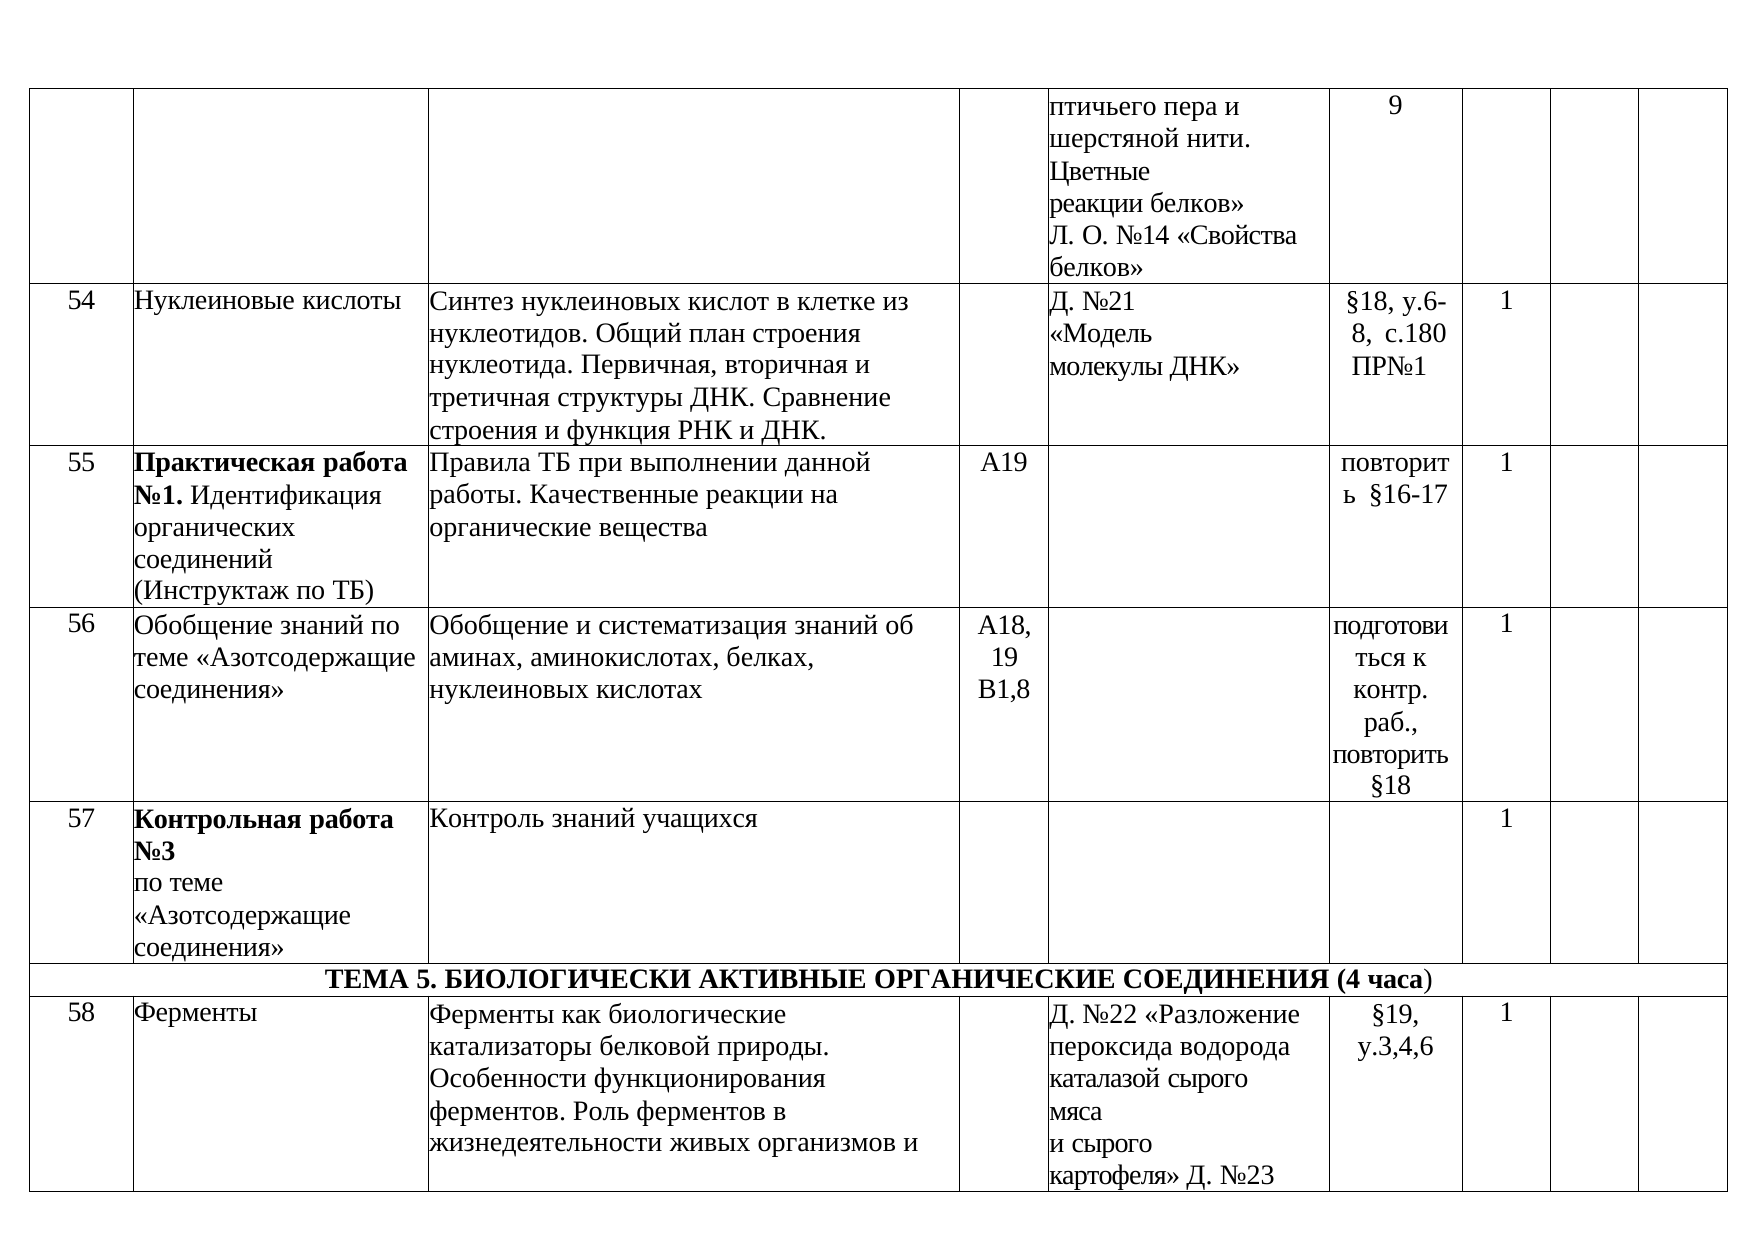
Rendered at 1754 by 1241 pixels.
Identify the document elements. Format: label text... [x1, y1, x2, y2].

table_cell [1049, 446, 1329, 607]
table_cell §19, у.3,4,6 [1330, 997, 1462, 1191]
table_header [30, 89, 133, 283]
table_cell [429, 997, 959, 1191]
table_header [134, 89, 428, 283]
table_header [1639, 89, 1727, 283]
table_cell [1049, 802, 1329, 963]
table_cell Контрольная работа №3 по теме «Азотсодержащие соединения» [134, 802, 428, 963]
table_cell А18, 19 В1,8 [960, 608, 1048, 801]
table_cell [1551, 608, 1638, 801]
table_cell [960, 997, 1048, 1191]
table_header [1551, 89, 1638, 283]
table_cell §18, у.6- 8, с.180 ПР№1 [1330, 284, 1462, 445]
table_cell [1639, 284, 1727, 445]
table_cell 56 [30, 608, 133, 801]
table_cell 54 [30, 284, 133, 445]
table_cell Обобщение знаний по теме «Азотсодержащие соединения» [134, 608, 428, 801]
table_cell [1551, 802, 1638, 963]
table_cell Синтез нуклеиновых кислот в клетке из нуклеотидов. Общий план строения нуклеотида. Первичная, вторичная и третичная структуры ДНК. Сравнение строения и функция РНК и ДНК. [429, 284, 959, 445]
table_cell [1049, 608, 1329, 801]
table_header [429, 89, 959, 283]
table_cell 1 [1463, 608, 1550, 801]
table_cell подготови ться к контр. раб., повторить §18 [1330, 608, 1462, 801]
table_header 9 [1330, 89, 1462, 283]
table_cell 58 [30, 997, 133, 1191]
table_cell [960, 284, 1048, 445]
table_cell [1639, 802, 1727, 963]
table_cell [1049, 997, 1329, 1191]
table_header [960, 89, 1048, 283]
table_cell 1 [1463, 284, 1550, 445]
table_cell Д. №21 «Модель молекулы ДНК» [1049, 284, 1329, 445]
table_cell ТЕМА 5. БИОЛОГИЧЕСКИ АКТИВНЫЕ ОРГАНИЧЕСКИЕ СОЕДИНЕНИЯ (4 часа) [30, 964, 1727, 996]
table_cell [1639, 608, 1727, 801]
table_cell А19 [960, 446, 1048, 607]
table_cell [1551, 284, 1638, 445]
table_cell повторит ь §16-17 [1330, 446, 1462, 607]
table_header [1463, 89, 1550, 283]
table_cell Обобщение и систематизация знаний об аминах, аминокислотах, белках, нуклеиновых кислотах [429, 608, 959, 801]
table_header птичьего пера и шерстяной нити. Цветные реакции белков» Л. О. №14 «Свойства белков» [1049, 89, 1329, 283]
table_cell Практическая работа №1. Идентификация органических соединений (Инструктаж по ТБ) [134, 446, 428, 607]
table_cell Ферменты [134, 997, 428, 1191]
table_cell 1 [1463, 446, 1550, 607]
table_cell Контроль знаний учащихся [429, 802, 959, 963]
table_cell [1639, 446, 1727, 607]
table_cell [1639, 997, 1727, 1191]
table_cell 1 [1463, 802, 1550, 963]
table_cell Правила ТБ при выполнении данной работы. Качественные реакции на органические вещества [429, 446, 959, 607]
table_cell 57 [30, 802, 133, 963]
table_cell 55 [30, 446, 133, 607]
table_cell Нуклеиновые кислоты [134, 284, 428, 445]
table_cell [1551, 446, 1638, 607]
table_cell [1551, 997, 1638, 1191]
table_cell [960, 802, 1048, 963]
table_cell 1 [1463, 997, 1550, 1191]
table_cell [1330, 802, 1462, 963]
